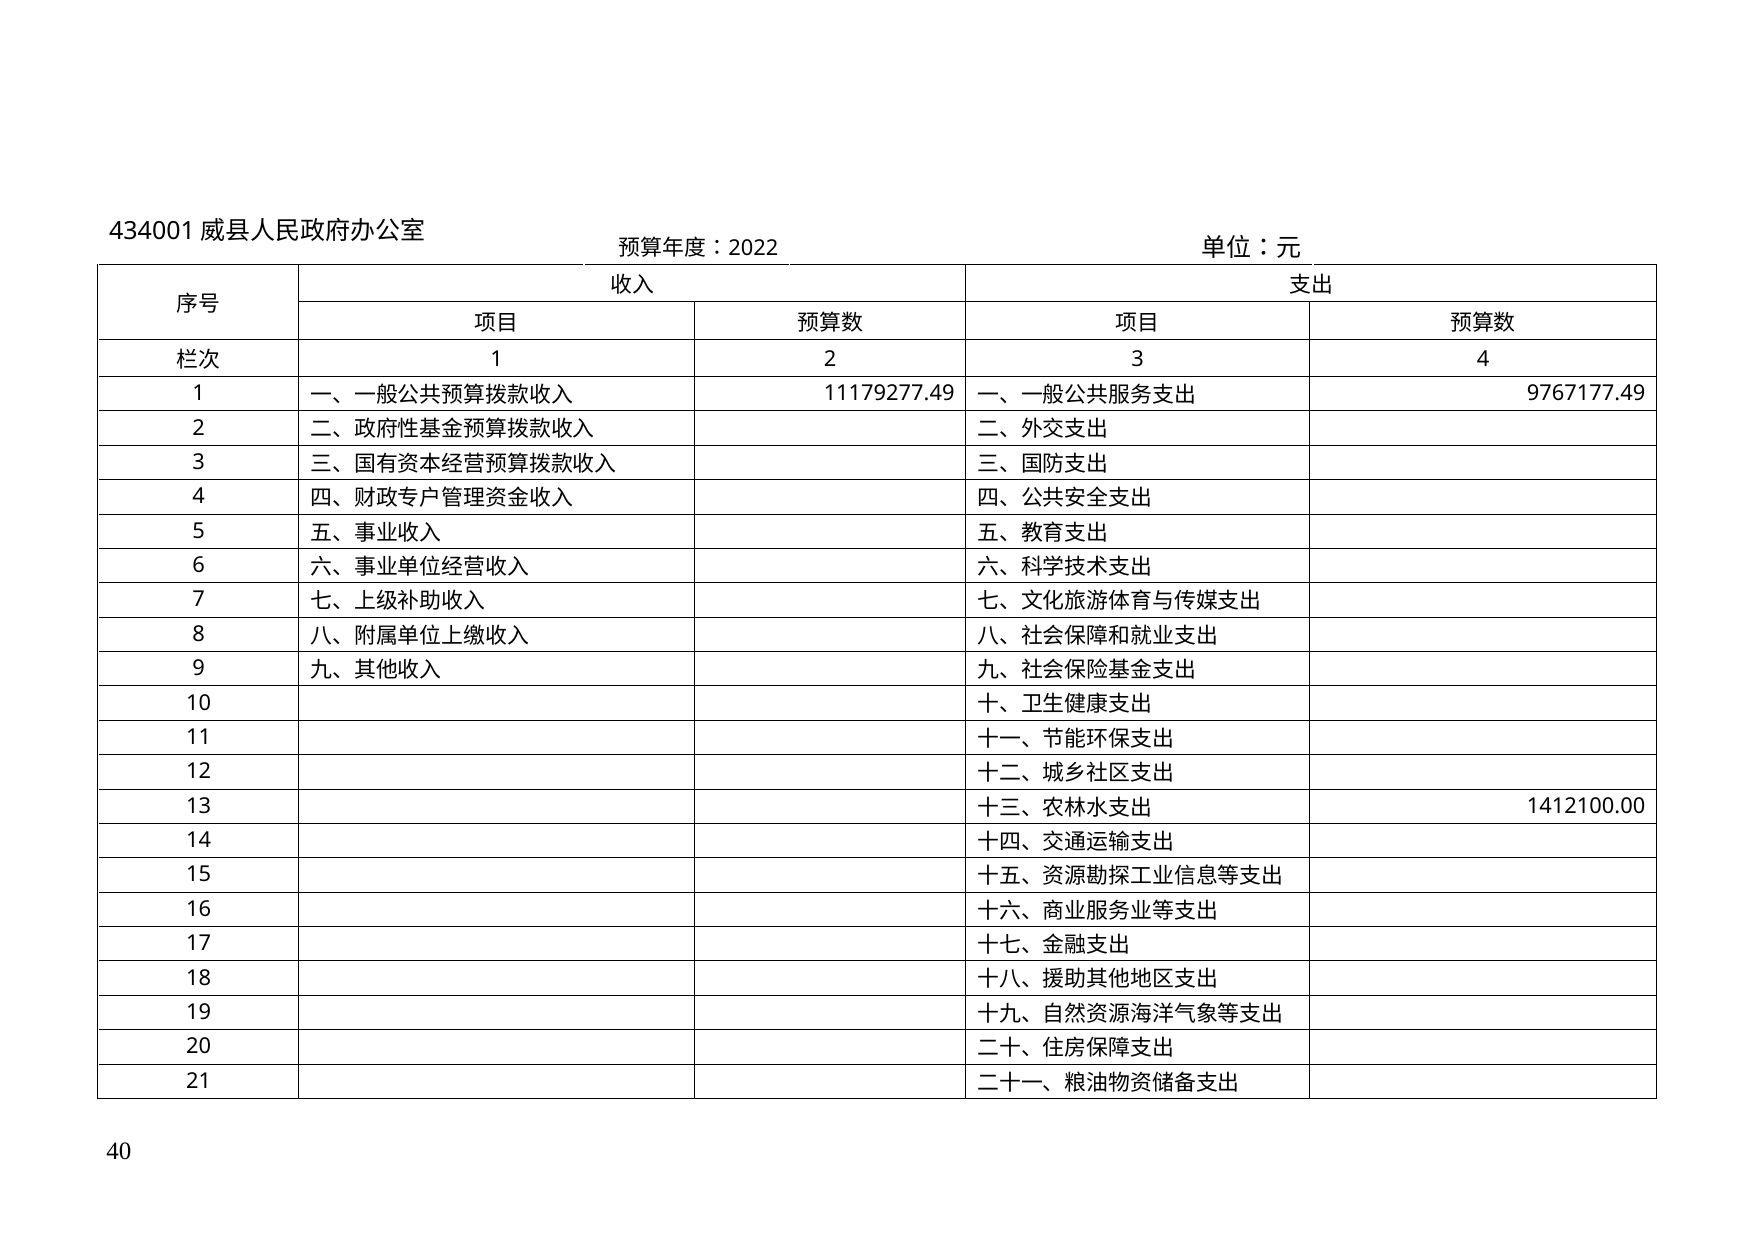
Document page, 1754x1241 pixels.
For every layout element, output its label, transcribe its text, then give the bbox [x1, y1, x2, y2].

table_cell 18 [98, 961, 298, 995]
table_cell [1310, 652, 1656, 685]
table_cell [299, 996, 694, 1029]
table_cell [299, 961, 694, 995]
table_cell 七、文化旅游体育与传媒支出 [966, 583, 1309, 617]
table_cell [1310, 686, 1656, 720]
table_cell 14 [98, 824, 298, 857]
table_cell [1310, 618, 1656, 651]
table_cell 9 [98, 652, 298, 685]
table_cell [1310, 755, 1656, 788]
table_cell [299, 1030, 694, 1063]
table_cell 1412100.00 [1310, 790, 1656, 823]
table_cell [695, 652, 965, 685]
table_cell 二十、住房保障支出 [966, 1030, 1309, 1063]
table_cell [695, 755, 965, 788]
table_cell 收入 [299, 265, 965, 301]
table_cell 9767177.49 [1310, 377, 1656, 410]
table_cell 五、教育支出 [966, 515, 1309, 548]
table_cell 五、事业收入 [299, 515, 694, 548]
table_cell 16 [98, 893, 298, 926]
table_cell 八、社会保障和就业支出 [966, 618, 1309, 651]
table_cell [299, 721, 694, 754]
table_cell 序号 [98, 265, 298, 338]
table_cell [695, 893, 965, 926]
table_cell 5 [98, 515, 298, 548]
table_cell 八、附属单位上缴收入 [299, 618, 694, 651]
table_cell [695, 480, 965, 513]
table_cell 十八、援助其他地区支出 [966, 961, 1309, 995]
table_cell [1310, 858, 1656, 892]
table_cell 21 [98, 1065, 298, 1098]
table_header 单位：元 [790, 196, 1312, 263]
table_cell [695, 549, 965, 582]
table_cell [1310, 1030, 1656, 1063]
table_cell [695, 858, 965, 892]
table_cell 栏次 [98, 340, 298, 376]
table_cell [1310, 824, 1656, 857]
table_cell [695, 824, 965, 857]
table_cell 10 [98, 686, 298, 720]
table_cell 项目 [299, 302, 694, 338]
table_cell 7 [98, 583, 298, 617]
table_cell 四、公共安全支出 [966, 480, 1309, 513]
table_cell [695, 1065, 965, 1098]
table_cell 九、其他收入 [299, 652, 694, 685]
table_cell 十九、自然资源海洋气象等支出 [966, 996, 1309, 1029]
table_cell 九、社会保险基金支出 [966, 652, 1309, 685]
table_cell [1310, 549, 1656, 582]
table_cell 支出 [966, 265, 1656, 301]
table_cell 十七、金融支出 [966, 927, 1309, 960]
table_cell 19 [98, 996, 298, 1029]
table_cell [299, 790, 694, 823]
table_cell [1310, 515, 1656, 548]
table_cell 三、国有资本经营预算拨款收入 [299, 446, 694, 479]
table_cell 十、卫生健康支出 [966, 686, 1309, 720]
table_cell [695, 961, 965, 995]
table_cell [299, 824, 694, 857]
table_cell 六、事业单位经营收入 [299, 549, 694, 582]
table_cell 1 [98, 377, 298, 410]
table_cell 十三、农林水支出 [966, 790, 1309, 823]
table_cell 六、科学技术支出 [966, 549, 1309, 582]
table_cell [299, 927, 694, 960]
table_cell 一、一般公共预算拨款收入 [299, 377, 694, 410]
table_cell 3 [966, 340, 1309, 376]
table_cell 1 [299, 340, 694, 376]
table_cell [695, 1030, 965, 1063]
table_cell [1310, 446, 1656, 479]
table_cell [299, 1065, 694, 1098]
table_cell [1310, 927, 1656, 960]
table_cell 11179277.49 [695, 377, 965, 410]
table_cell 二、政府性基金预算拨款收入 [299, 411, 694, 445]
table_cell [1310, 893, 1656, 926]
table_cell [695, 411, 965, 445]
table_cell 十四、交通运输支出 [966, 824, 1309, 857]
table_cell [695, 583, 965, 617]
table_cell [1310, 1065, 1656, 1098]
table_cell 十一、节能环保支出 [966, 721, 1309, 754]
table_cell 四、财政专户管理资金收入 [299, 480, 694, 513]
table_cell [695, 446, 965, 479]
table_cell [299, 686, 694, 720]
table_cell 预算数 [695, 302, 965, 338]
table_cell 七、上级补助收入 [299, 583, 694, 617]
table_cell 一、一般公共服务支出 [966, 377, 1309, 410]
table_header 预算年度：2022 [585, 196, 789, 263]
table_cell [299, 755, 694, 788]
table_cell 二、外交支出 [966, 411, 1309, 445]
table_cell 十二、城乡社区支出 [966, 755, 1309, 788]
table_cell 20 [98, 1030, 298, 1063]
table_cell [1310, 996, 1656, 1029]
table_cell [695, 618, 965, 651]
table_cell 15 [98, 858, 298, 892]
table_cell 4 [1310, 340, 1656, 376]
table_cell [1310, 583, 1656, 617]
table_cell 12 [98, 755, 298, 788]
table_cell [695, 721, 965, 754]
table_cell [695, 686, 965, 720]
table_cell 2 [98, 411, 298, 445]
table_cell [695, 996, 965, 1029]
table_cell 三、国防支出 [966, 446, 1309, 479]
table_cell 3 [98, 446, 298, 479]
table_cell [1310, 721, 1656, 754]
table_cell 4 [98, 480, 298, 513]
table_cell 6 [98, 549, 298, 582]
table_cell 17 [98, 927, 298, 960]
table_cell [299, 893, 694, 926]
table_cell [695, 927, 965, 960]
table_cell [299, 858, 694, 892]
table_header 434001威县人民政府办公室 [98, 196, 583, 263]
table_cell [1310, 411, 1656, 445]
table_cell 十六、商业服务业等支出 [966, 893, 1309, 926]
table_cell 二十一、粮油物资储备支出 [966, 1065, 1309, 1098]
table_cell 11 [98, 721, 298, 754]
table_cell [1310, 480, 1656, 513]
table_cell 13 [98, 790, 298, 823]
table_cell 2 [695, 340, 965, 376]
table_cell [695, 515, 965, 548]
table_cell [1310, 961, 1656, 995]
table_cell [695, 790, 965, 823]
table_cell 项目 [966, 302, 1309, 338]
table_cell 预算数 [1310, 302, 1656, 338]
table_cell 十五、资源勘探工业信息等支出 [966, 858, 1309, 892]
table_cell 8 [98, 618, 298, 651]
